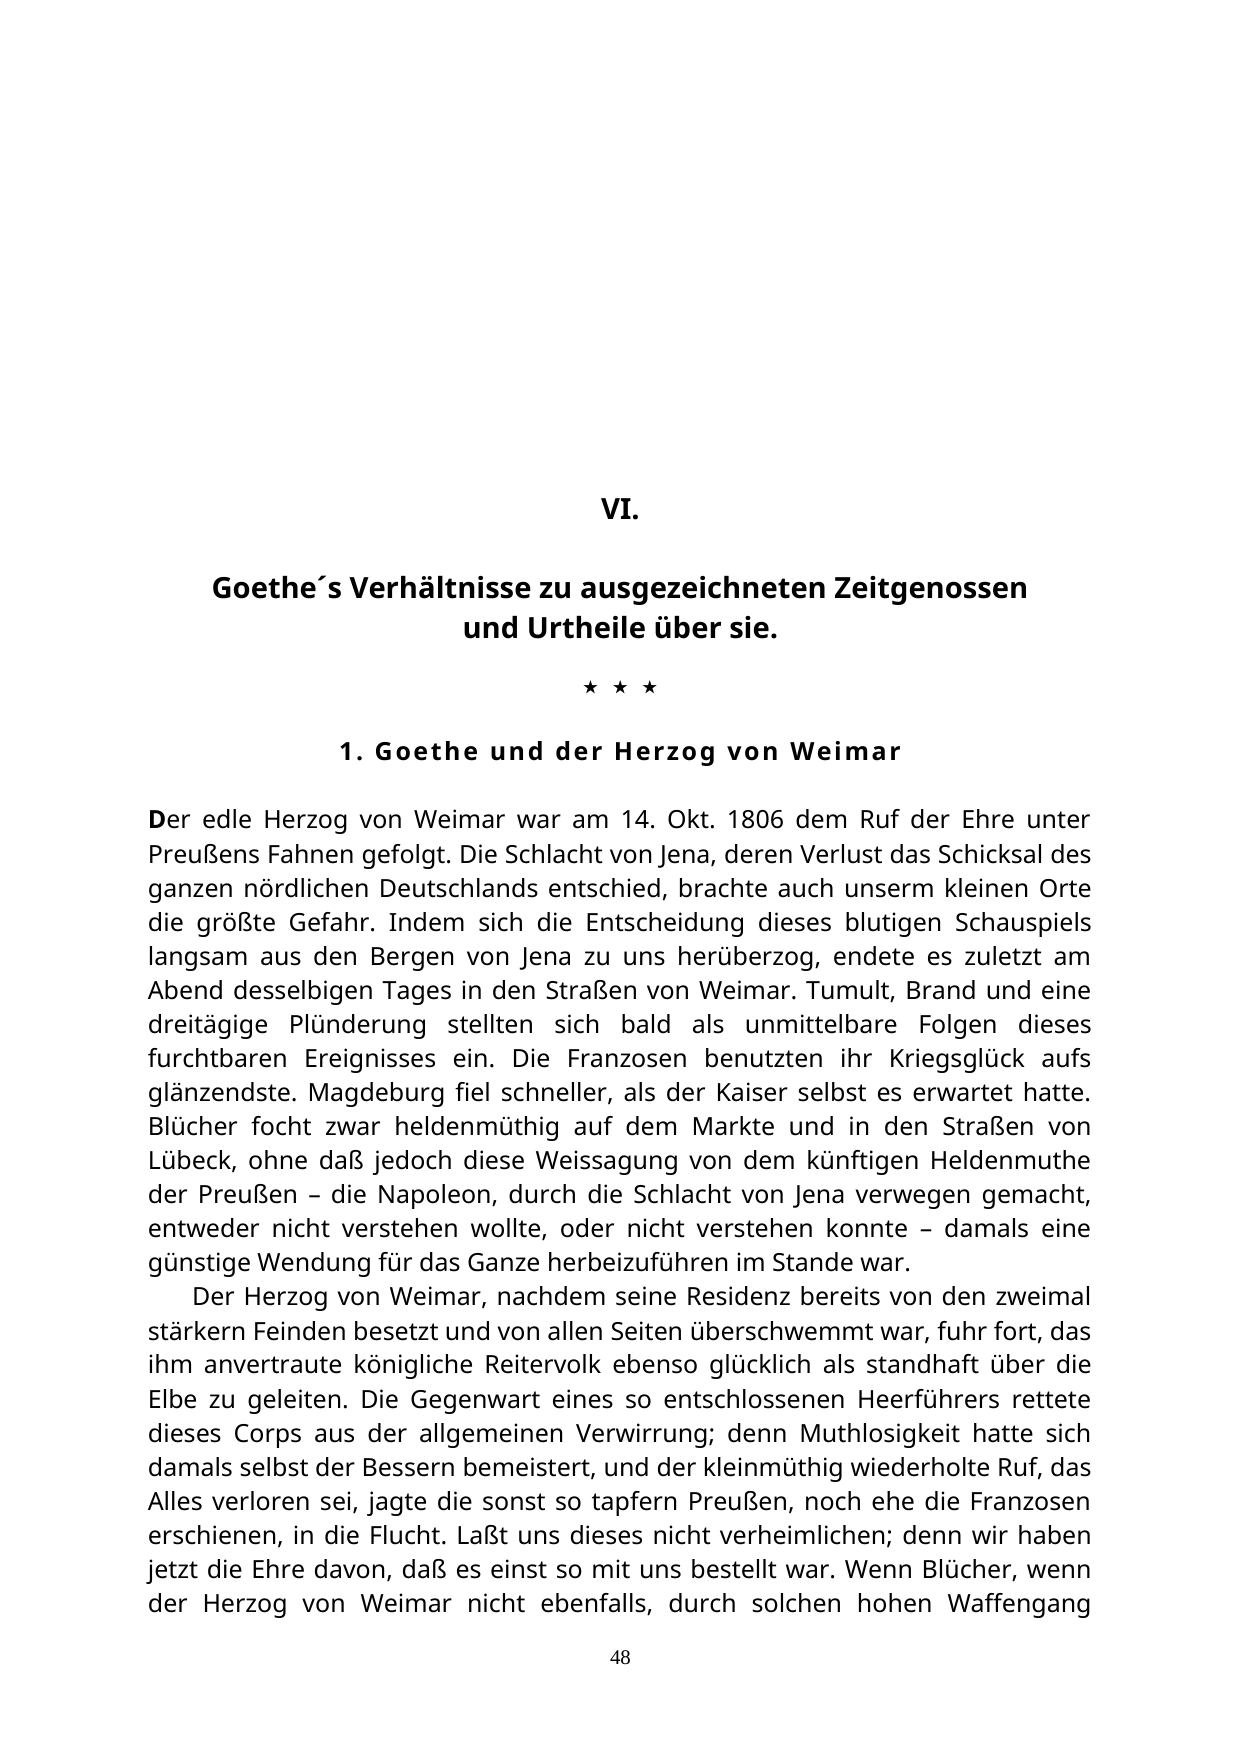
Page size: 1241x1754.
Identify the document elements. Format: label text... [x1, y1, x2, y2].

text Der edle Herzog von Weimar war am 14. Okt. 1806 dem Ruf der Ehre unter Preußens Fahnen gefolgt. Die Schlacht von Jena, deren Verlust das Schicksal des ganzen nördlichen Deutschlands entschied, brachte auch unserm kleinen Orte die größte Gefahr. Indem sich die Entscheidung dieses blutigen Schauspiels langsam aus den Bergen von Jena zu uns herüberzog, endete es zuletzt am Abend desselbigen Tages in den Straßen von Weimar. Tumult, Brand und eine dreitägige Plünderung stellten sich bald als unmittelbare Folgen dieses furchtbaren Ereignisses ein. Die Franzosen benutzten ihr Kriegsglück aufs glänzendste. Magdeburg fiel schneller, als der Kaiser selbst es erwartet hatte. Blücher focht zwar heldenmüthig auf dem Markte und in den Straßen von Lübeck, ohne daß jedoch diese Weissagung von dem künftigen Heldenmuthe der Preußen – die Napoleon, durch die Schlacht von Jena verwegen gemacht, entweder nicht verstehen wollte, oder nicht verstehen konnte – damals eine günstige Wendung für das Ganze herbeizuführen im Stande war. [148, 802, 1093, 1279]
text Goethe´s Verhältnisse zu ausgezeichneten Zeitgenossen [148, 568, 1093, 607]
text VI. [148, 488, 1093, 528]
text 1. Goethe und der Herzog von Weimar [148, 734, 1093, 768]
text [148, 1279, 1093, 1620]
text und Urtheile über sie. [148, 607, 1093, 647]
